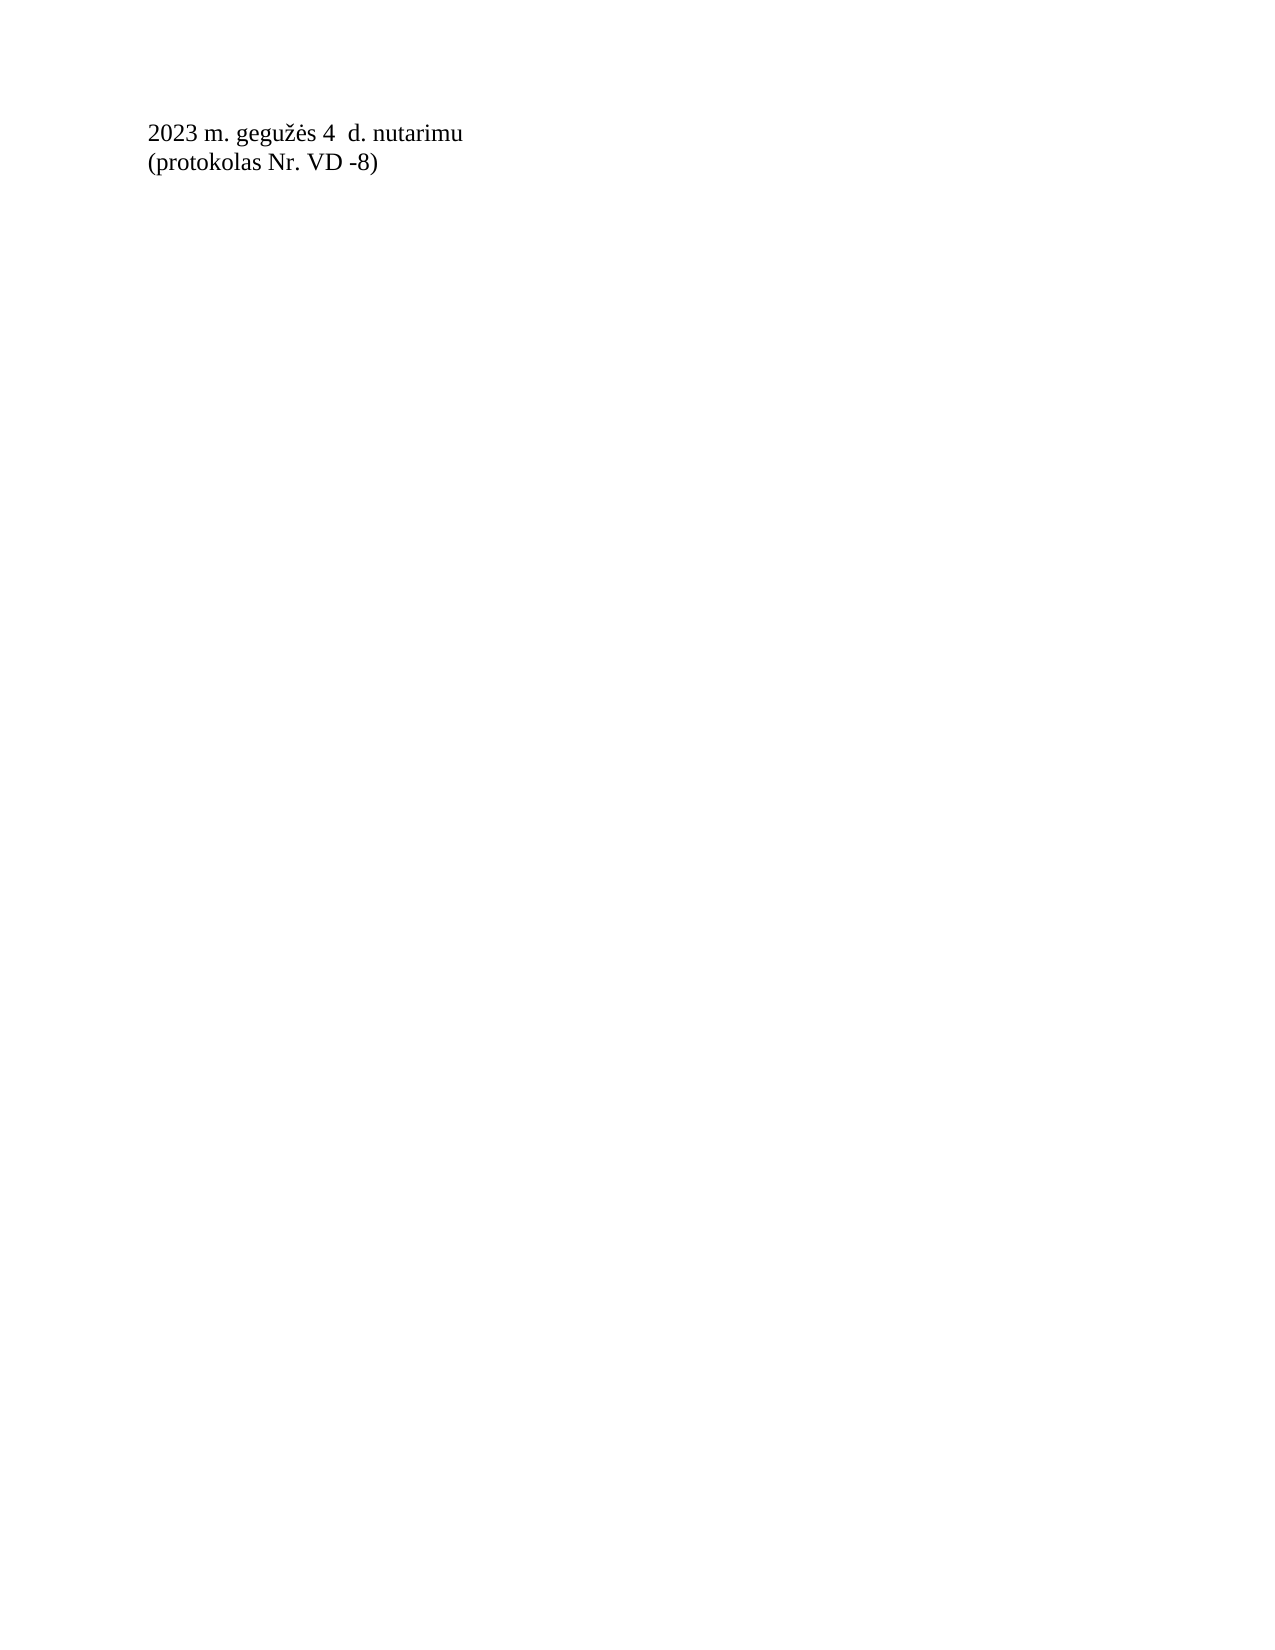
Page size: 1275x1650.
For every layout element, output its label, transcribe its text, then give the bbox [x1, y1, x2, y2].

text 2023 m. gegužės 4 d. nutarimu [148, 118, 1186, 147]
text (protokolas Nr. VD -8) [148, 147, 1186, 176]
